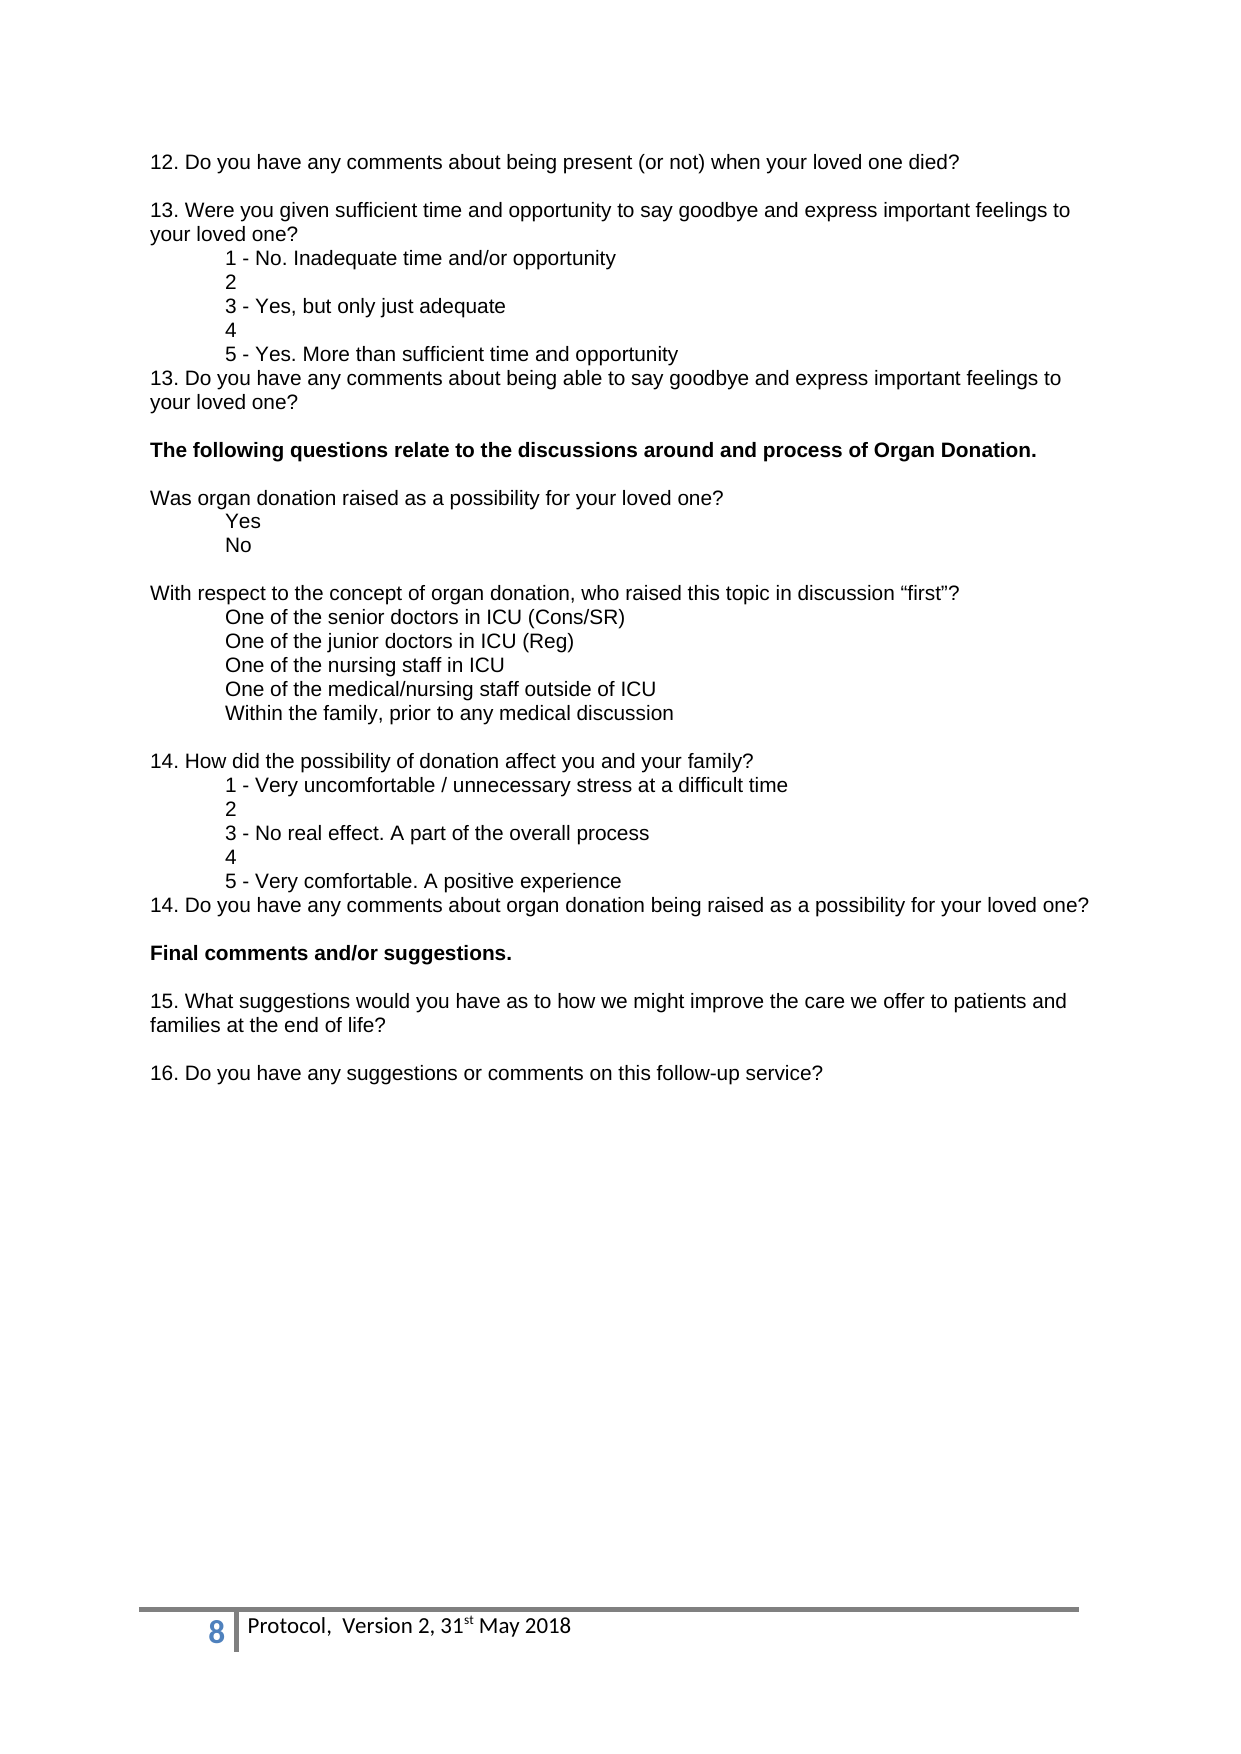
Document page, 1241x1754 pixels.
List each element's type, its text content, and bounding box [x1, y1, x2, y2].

text 2 [150, 797, 1090, 821]
text One of the nursing staff in ICU [150, 653, 1090, 677]
text 12. Do you have any comments about being present (or not) when your loved one died? [150, 150, 1090, 174]
text One of the senior doctors in ICU (Cons/SR) [150, 605, 1090, 629]
text 1 - Very uncomfortable / unnecessary stress at a difficult time [150, 773, 1090, 797]
text Yes [150, 509, 1090, 533]
text With respect to the concept of organ donation, who raised this topic in discussion “first”? [150, 581, 1090, 605]
text 3 - Yes, but only just adequate [150, 294, 1090, 318]
text One of the junior doctors in ICU (Reg) [150, 629, 1090, 653]
text Final comments and/or suggestions. [150, 941, 1090, 964]
text 4 [150, 318, 1090, 342]
text The following questions relate to the discussions around and process of Organ Donation. [150, 437, 1090, 461]
text One of the medical/nursing staff outside of ICU [150, 677, 1090, 701]
text 14. How did the possibility of donation affect you and your family? [150, 749, 1090, 773]
text Was organ donation raised as a possibility for your loved one? [150, 485, 1090, 509]
text 13. Were you given sufficient time and opportunity to say goodbye and express important feelings to your loved one? [150, 198, 1090, 246]
text 15. What suggestions would you have as to how we might improve the care we offer to patients and families at the end of life? [150, 988, 1090, 1036]
text 2 [150, 270, 1090, 294]
text 1 - No. Inadequate time and/or opportunity [150, 246, 1090, 270]
text Within the family, prior to any medical discussion [150, 701, 1090, 725]
text 3 - No real effect. A part of the overall process [150, 821, 1090, 845]
text 14. Do you have any comments about organ donation being raised as a possibility for your loved one? [150, 893, 1090, 917]
text 16. Do you have any suggestions or comments on this follow-up service? [150, 1060, 1090, 1084]
text 13. Do you have any comments about being able to say goodbye and express important feelings to your loved one? [150, 366, 1090, 413]
text No [150, 533, 1090, 557]
text 5 - Yes. More than sufficient time and opportunity [150, 342, 1090, 366]
text 4 [150, 845, 1090, 869]
text 5 - Very comfortable. A positive experience [150, 869, 1090, 893]
